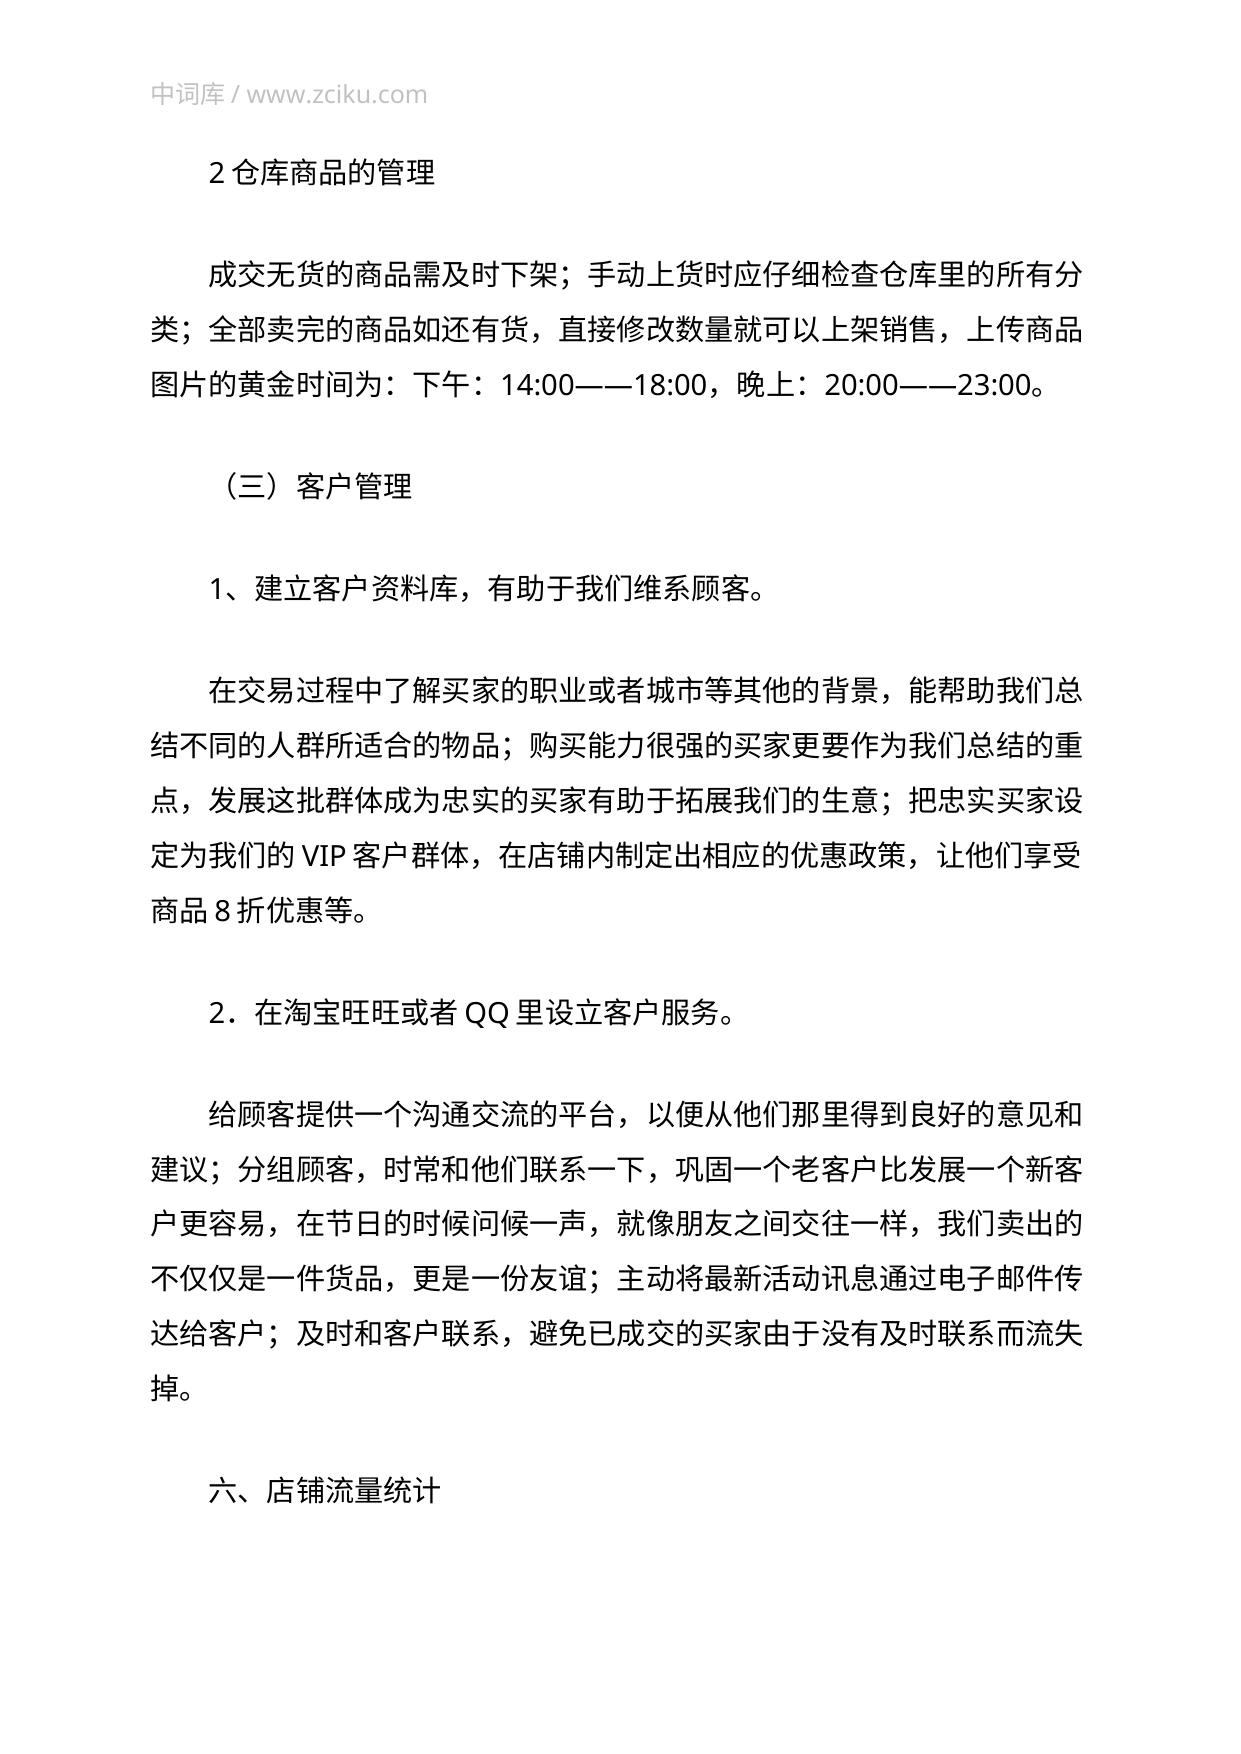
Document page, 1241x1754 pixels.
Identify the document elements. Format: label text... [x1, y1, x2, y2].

text （三）客户管理 [150, 464, 1090, 506]
text 给顾客提供一个沟通交流的平台，以便从他们那里得到良好的意见和建议；分组顾客，时常和他们联系一下，巩固一个老客户比发展一个新客户更容易，在节日的时候问候一声，就像朋友之间交往一样，我们卖出的不仅仅是一件货品，更是一份友谊；主动将最新活动讯息通过电子邮件传达给客户；及时和客户联系，避免已成交的买家由于没有及时联系而流失掉。 [150, 1091, 1090, 1408]
text 成交无货的商品需及时下架；手动上货时应仔细检查仓库里的所有分类；全部卖完的商品如还有货，直接修改数量就可以上架销售，上传商品图片的黄金时间为：下午：14:00——18:00，晚上：20:00——23:00。 [150, 252, 1090, 404]
text 2仓库商品的管理 [150, 150, 1090, 192]
text 1、建立客户资料库，有助于我们维系顾客。 [150, 566, 1090, 608]
text 2．在淘宝旺旺或者QQ里设立客户服务。 [150, 989, 1090, 1032]
text 六、店铺流量统计 [150, 1467, 1090, 1510]
text 在交易过程中了解买家的职业或者城市等其他的背景，能帮助我们总结不同的人群所适合的物品；购买能力很强的买家更要作为我们总结的重点，发展这批群体成为忠实的买家有助于拓展我们的生意；把忠实买家设定为我们的VIP客户群体，在店铺内制定出相应的优惠政策，让他们享受商品8折优惠等。 [150, 667, 1090, 929]
